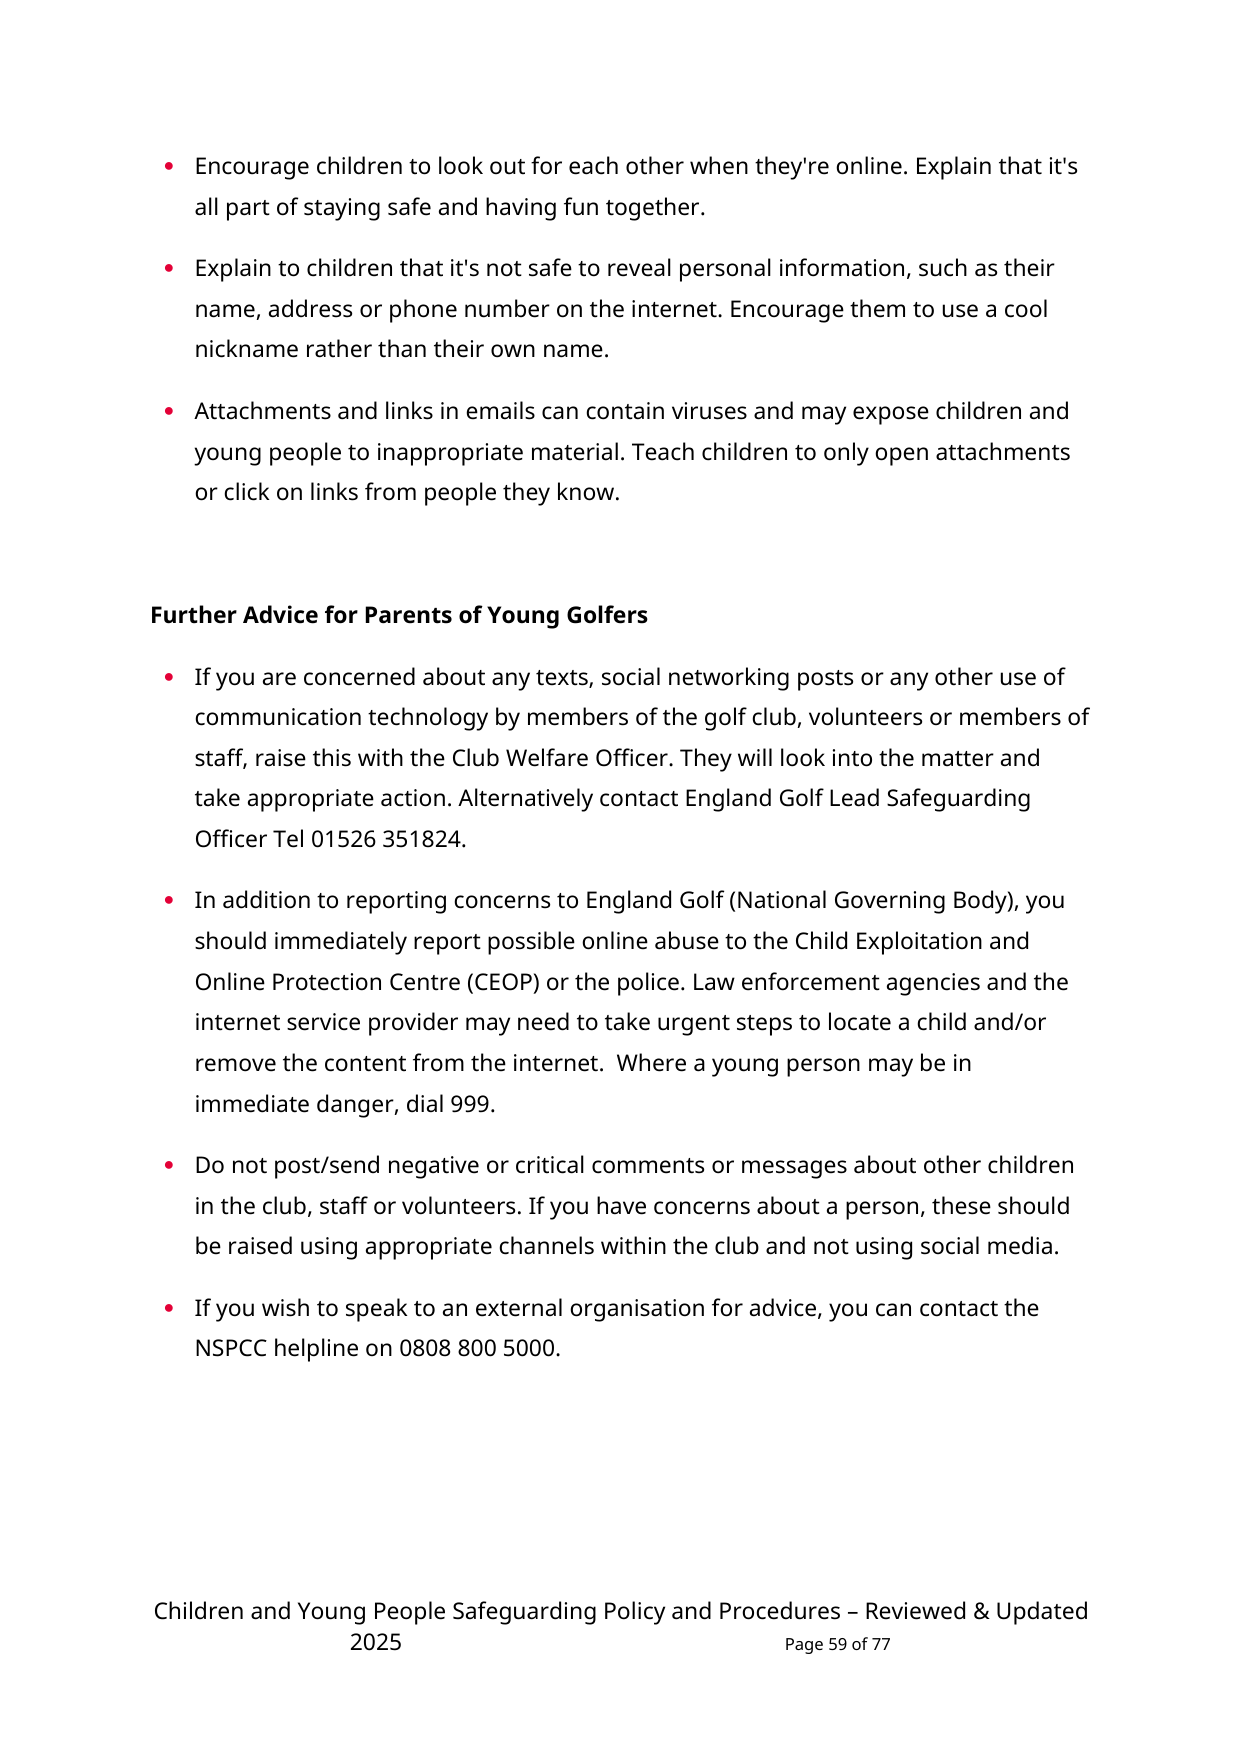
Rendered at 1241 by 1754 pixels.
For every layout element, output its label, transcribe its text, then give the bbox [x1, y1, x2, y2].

list If you wish to speak to an external organisation for advice, you can contact the NSPCC helpline on 0808 800 5000. [165, 1292, 1090, 1363]
list Encourage children to look out for each other when they're online. Explain that it's all part of staying safe and having fun together. [165, 150, 1090, 222]
list Do not post/send negative or critical comments or messages about other children in the club, staff or volunteers. If you have concerns about a person, these should be raised using appropriate channels within the club and not using social media. [165, 1149, 1090, 1261]
list In addition to reporting concerns to England Golf (National Governing Body), you should immediately report possible online abuse to the Child Exploitation and Online Protection Centre (CEOP) or the police. Law enforcement agencies and the internet service provider may need to take urgent steps to locate a child and/or remove the content from the internet. Where a young person may be in immediate danger, dial 999. [165, 884, 1090, 1119]
list Attachments and links in emails can contain viruses and may expose children and young people to inappropriate material. Teach children to only open attachments or click on links from people they know. [165, 395, 1090, 507]
list If you are concerned about any texts, social networking posts or any other use of communication technology by members of the golf club, volunteers or members of staff, raise this with the Club Welfare Officer. They will look into the matter and take appropriate action. Alternatively contact England Golf Lead Safeguarding Officer Tel 01526 351824. [165, 660, 1090, 854]
list Explain to children that it's not safe to reveal personal information, such as their name, address or phone number on the internet. Encourage them to use a cool nickname rather than their own name. [165, 252, 1090, 364]
text Further Advice for Parents of Young Golfers [150, 599, 1090, 630]
